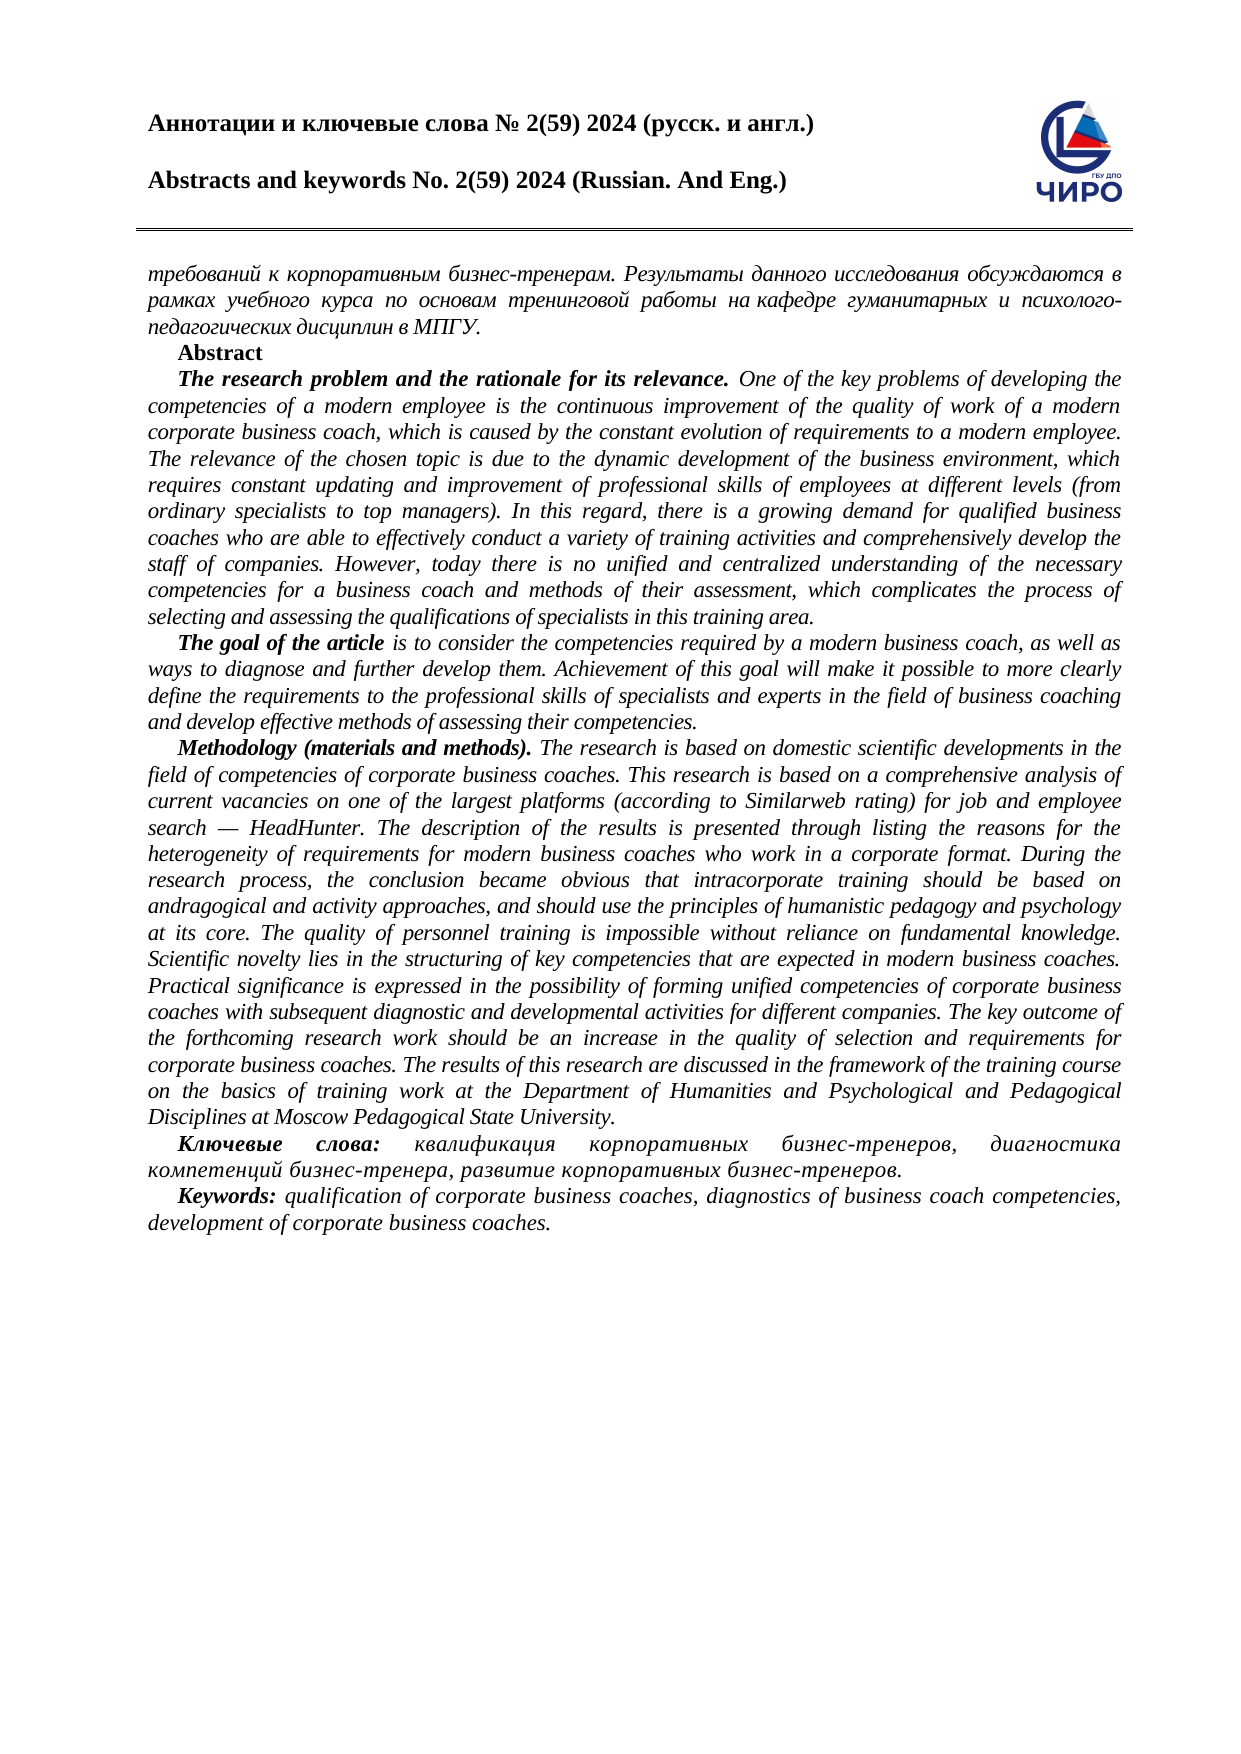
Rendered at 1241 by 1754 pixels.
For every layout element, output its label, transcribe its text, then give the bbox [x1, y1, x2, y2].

text Methodology (materials and methods). The research is based on domestic scientific developments in the field of competencies of corporate business coaches. This research is based on a comprehensive analysis of current vacancies on one of the largest platforms (according to Similarweb rating) for job and employee search — HeadHunter. The description of the results is presented through listing the reasons for the heterogeneity of requirements for modern business coaches who work in a corporate format. During the research process, the conclusion became obvious that intracorporate training should be based on andragogical and activity approaches, and should use the principles of humanistic pedagogy and psychology at its core. The quality of personnel training is impossible without reliance on fundamental knowledge. Scientific novelty lies in the structuring of key competencies that are expected in modern business coaches. Practical significance is expressed in the possibility of forming unified competencies of corporate business coaches with subsequent diagnostic and developmental activities for different companies. The key outcome of the forthcoming research work should be an increase in the quality of selection and requirements for corporate business coaches. The results of this research are discussed in the framework of the training course on the basics of training work at the Department of Humanities and Psychological and Pedagogical Disciplines at Moscow Pedagogical State University. [148, 734, 1122, 1130]
picture [1036, 100, 1123, 202]
text Abstract [148, 339, 1122, 366]
text Ключевые слова: квалификация корпоративных бизнес-тренеров, диагностика компетенций бизнес-тренера, развитие корпоративных бизнес-тренеров. [148, 1130, 1122, 1182]
text Keywords: qualification of corporate business coaches, diagnostics of business coach competencies, development of corporate business coaches. [148, 1182, 1122, 1235]
text The research problem and the rationale for its relevance. One of the key problems of developing the competencies of a modern employee is the continuous improvement of the quality of work of a modern corporate business coach, which is caused by the constant evolution of requirements to a modern employee. The relevance of the chosen topic is due to the dynamic development of the business environment, which requires constant updating and improvement of professional skills of employees at different levels (from ordinary specialists to top managers). In this regard, there is a growing demand for qualified business coaches who are able to effectively conduct a variety of training activities and comprehensively develop the staff of companies. However, today there is no unified and centralized understanding of the necessary competencies for a business coach and methods of their assessment, which complicates the process of selecting and assessing the qualifications of specialists in this training area. [148, 366, 1122, 629]
text The goal of the article is to consider the competencies required by a modern business coach, as well as ways to diagnose and further develop them. Achievement of this goal will make it possible to more clearly define the requirements to the professional skills of specialists and experts in the field of business coaching and develop effective methods of assessing their competencies. [148, 629, 1122, 734]
